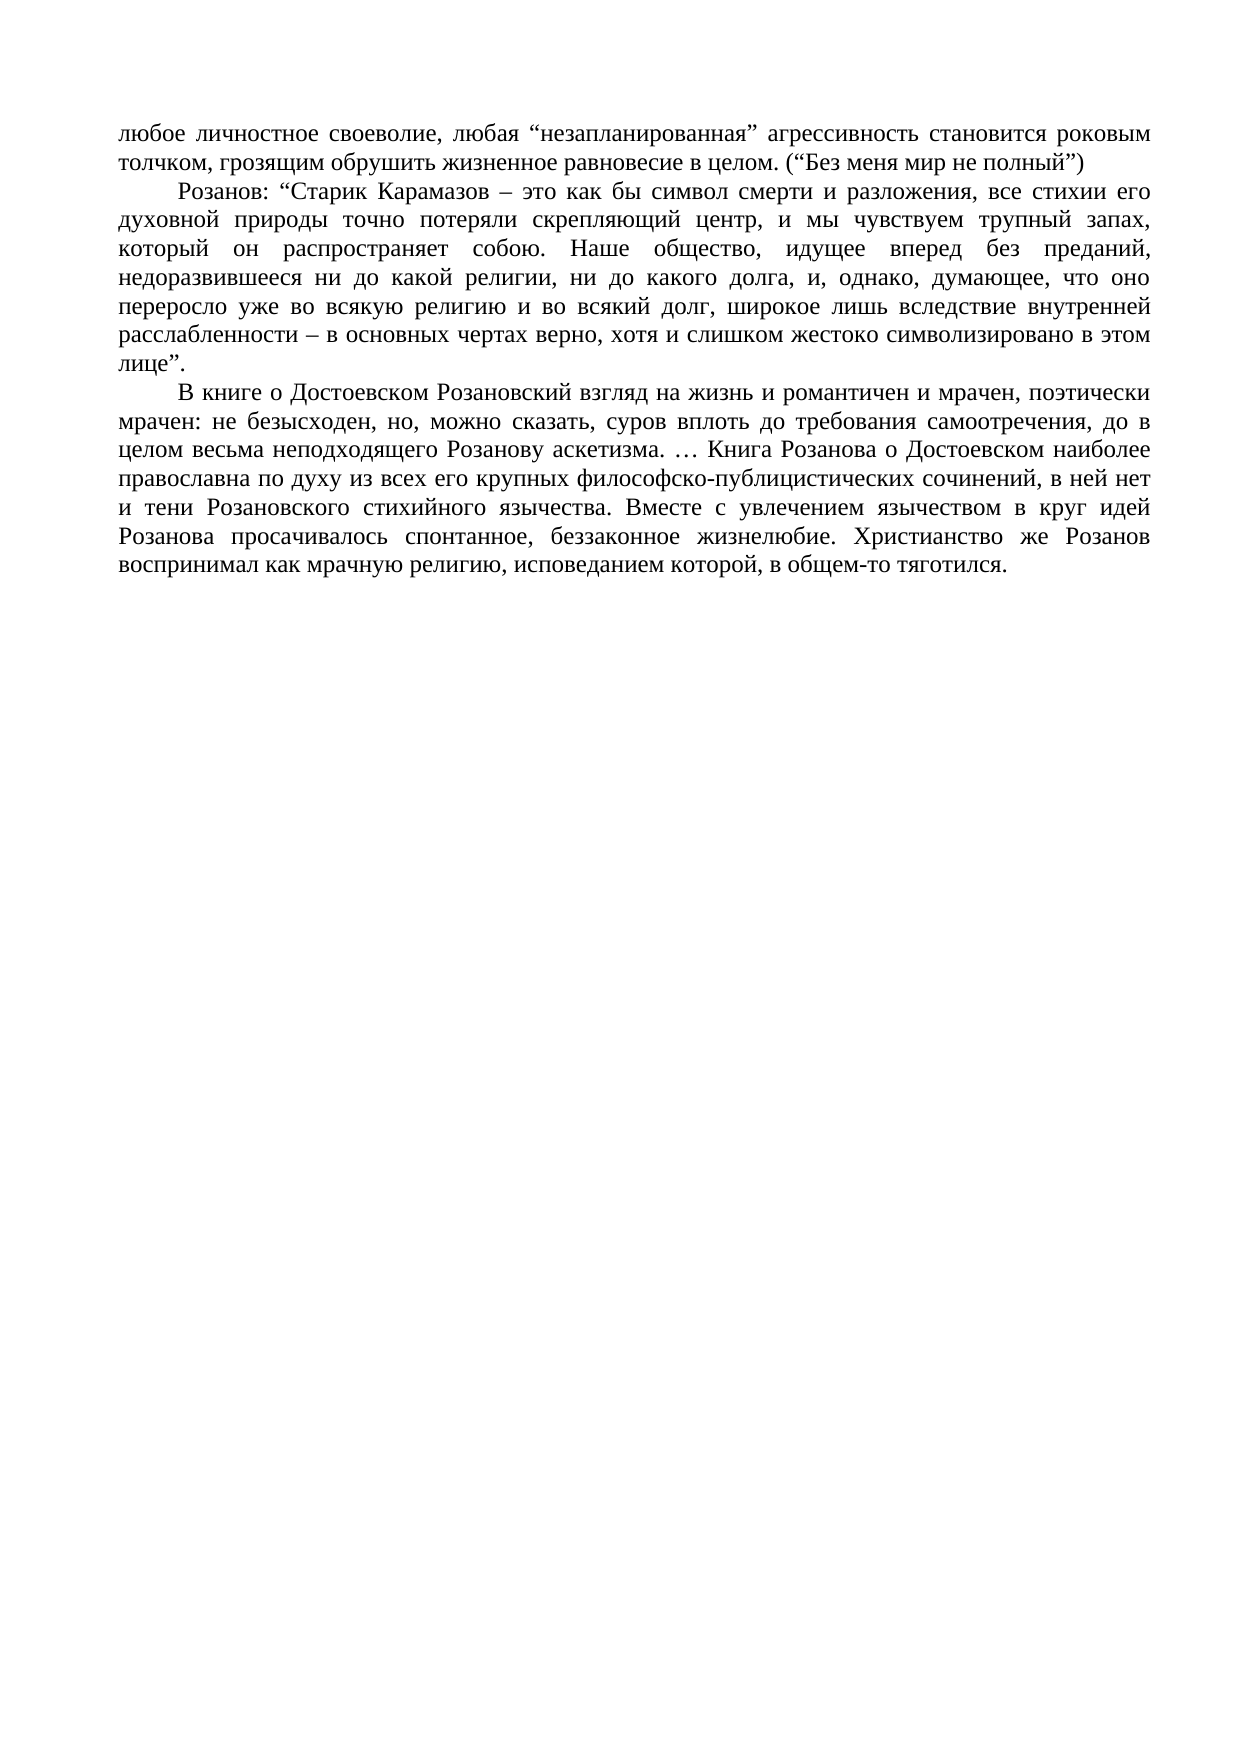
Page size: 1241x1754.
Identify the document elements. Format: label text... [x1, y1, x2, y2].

text Розанов: “Старик Карамазов – это как бы символ смерти и разложения, все стихии его духовной природы точно потеряли скрепляющий центр, и мы чувствуем трупный запах, который он распространяет собою. Наше общество, идущее вперед без преданий, недоразвившееся ни до какой религии, ни до какого долга, и, однако, думающее, что оно переросло уже во всякую религию и во всякий долг, широкое лишь вследствие внутренней расслабленности – в основных чертах верно, хотя и слишком жестоко символизировано в этом лице”. [118, 176, 1152, 377]
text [118, 118, 1152, 176]
text В книге о Достоевском Розановский взгляд на жизнь и романтичен и мрачен, поэтически мрачен: не безысходен, но, можно сказать, суров вплоть до требования самоотречения, до в целом весьма неподходящего Розанову аскетизма. … Книга Розанова о Достоевском наиболее православна по духу из всех его крупных философско-публицистических сочинений, в ней нет и тени Розановского стихийного язычества. Вместе с увлечением язычеством в круг идей Розанова просачивалось спонтанное, беззаконное жизнелюбие. Христианство же Розанов воспринимал как мрачную религию, исповеданием которой, в общем-то тяготился. [118, 377, 1152, 578]
